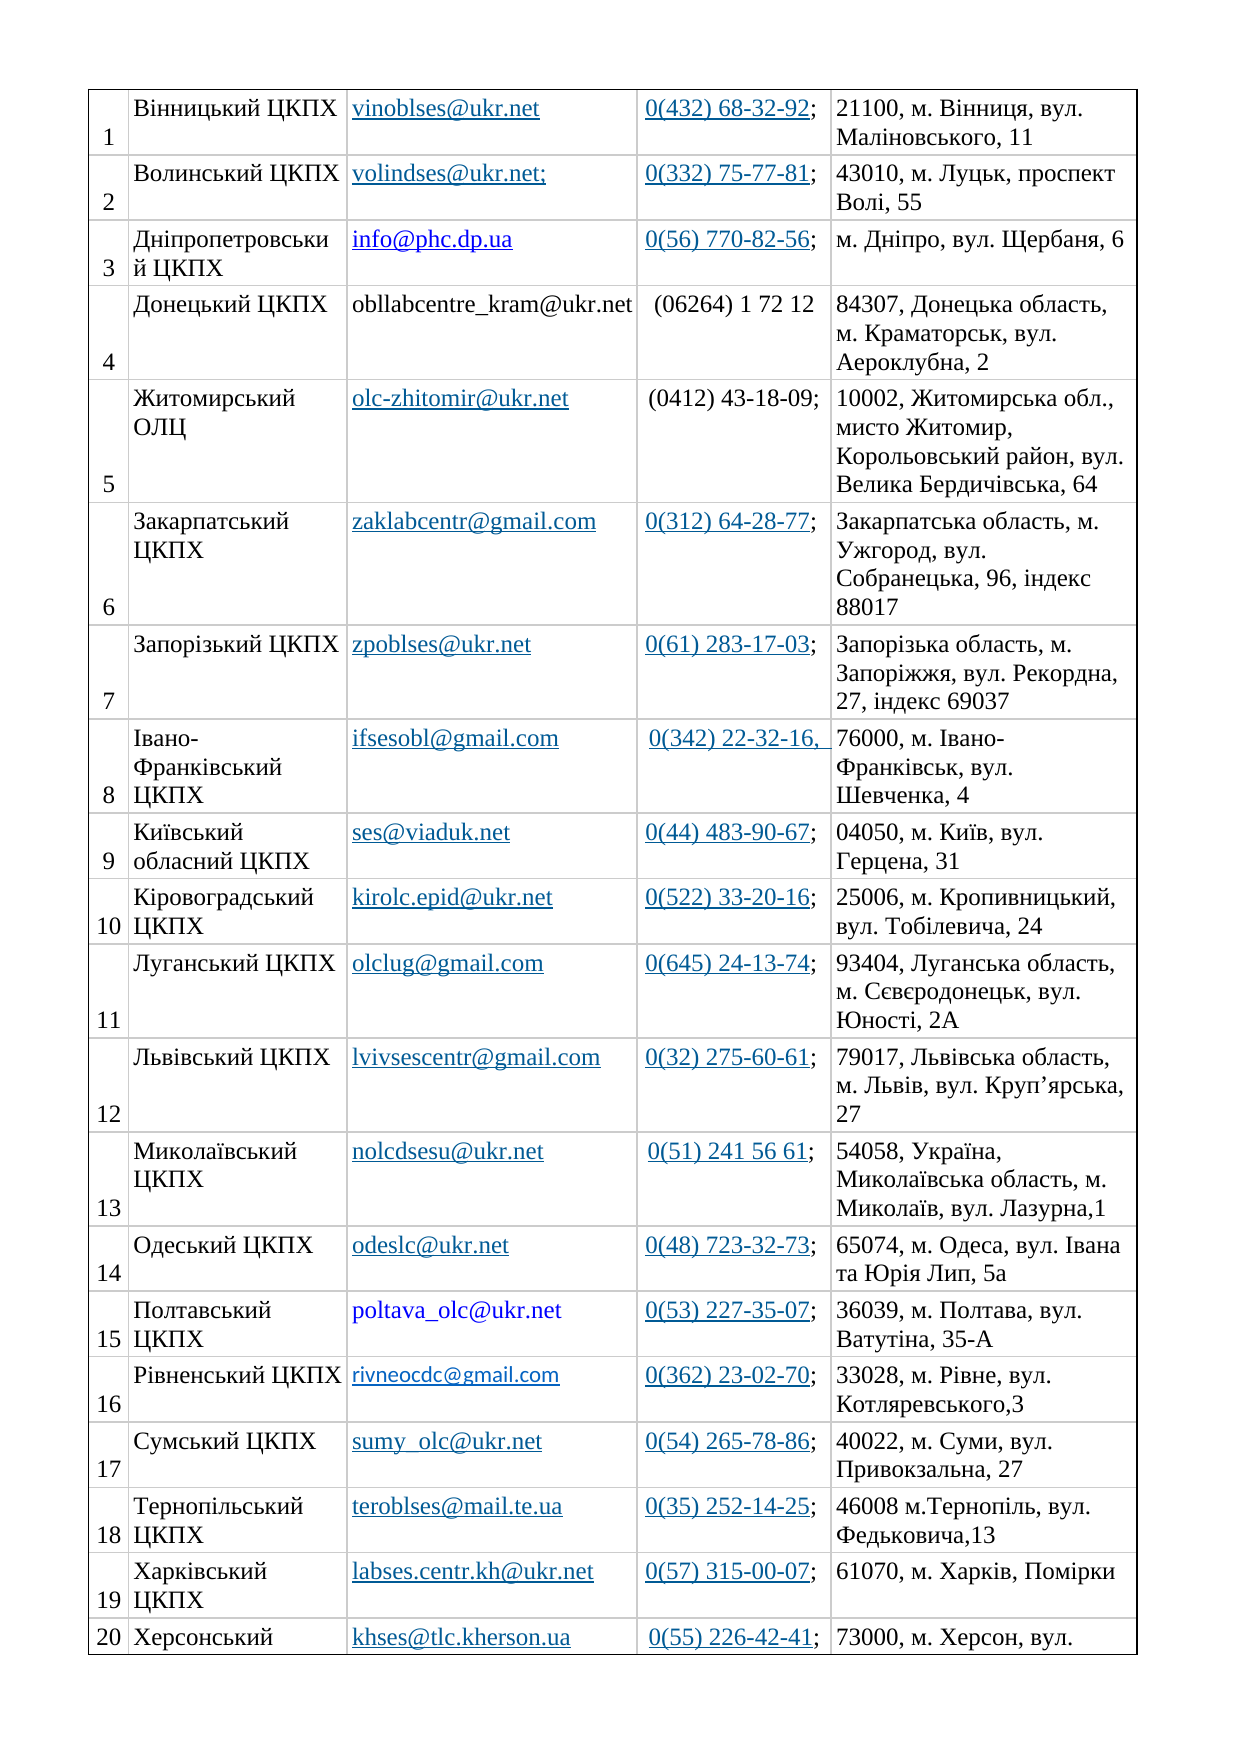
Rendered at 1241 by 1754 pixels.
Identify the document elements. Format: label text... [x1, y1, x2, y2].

table_cell olc-zhitomir@ukr.net [348, 380, 636, 501]
table_cell 0(53) 227-35-07; [638, 1292, 830, 1356]
table_cell Івано-Франківський ЦКПХ [129, 720, 346, 812]
table_cell 43010, м. Луцьк, проспект Волі, 55 [832, 156, 1136, 219]
table_cell 0(332) 75-77-81; [638, 156, 830, 219]
table_header vinoblses@ukr.net [348, 90, 636, 154]
table_cell м. Дніпро, вул. Щербаня, 6 [832, 221, 1136, 284]
table_cell 40022, м. Суми, вул. Привокзальна, 27 [832, 1423, 1136, 1486]
table_cell 9 [89, 814, 128, 878]
table_cell lvivsescentr@gmail.com [348, 1039, 636, 1131]
table_cell zaklabcentr@gmail.com [348, 503, 636, 624]
table_cell 3 [89, 221, 128, 284]
table_cell 0(61) 283-17-03; [638, 626, 830, 718]
table_cell 10 [89, 879, 128, 943]
table_cell Харківський ЦКПХ [129, 1553, 346, 1617]
table_cell info@phc.dp.ua [348, 221, 636, 284]
table_cell 18 [89, 1488, 128, 1552]
table_cell Дніпропетровський ЦКПХ [129, 221, 346, 284]
table_cell 11 [89, 945, 128, 1037]
table_cell 76000, м. Івано-Франківськ, вул. Шевченка, 4 [832, 720, 1136, 812]
table_cell kirolc.epid@ukr.net [348, 879, 636, 943]
table_cell 84307, Донецька область, м. Краматорськ, вул. Аероклубна, 2 [832, 286, 1136, 378]
table_cell rivneocdc@gmail.com [348, 1357, 636, 1421]
table_cell zpoblses@ukr.net [348, 626, 636, 718]
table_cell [348, 1619, 636, 1653]
table_cell Волинський ЦКПХ [129, 156, 346, 219]
table_cell 0(312) 64-28-77; [638, 503, 830, 624]
table_cell 04050, м. Київ, вул. Герцена, 31 [832, 814, 1136, 878]
table_cell 46008 м.Тернопіль, вул. Федьковича,13 [832, 1488, 1136, 1552]
table_cell 0(54) 265-78-86; [638, 1423, 830, 1486]
table_cell 0(48) 723-32-73; [638, 1227, 830, 1290]
table_cell 0(35) 252-14-25; [638, 1488, 830, 1552]
table_cell olclug@gmail.com [348, 945, 636, 1037]
table_cell 14 [89, 1227, 128, 1290]
table_cell Кіровоградський ЦКПХ [129, 879, 346, 943]
table_cell 0(55) 226-42-41; [638, 1619, 830, 1653]
table_cell ses@viaduk.net [348, 814, 636, 878]
table_cell 25006, м. Кропивницький, вул. Тобілевича, 24 [832, 879, 1136, 943]
table_cell 54058, Україна, Миколаївська область, м. Миколаїв, вул. Лазурна,1 [832, 1133, 1136, 1225]
table_cell Тернопільський ЦКПХ [129, 1488, 346, 1552]
table_cell (06264) 1 72 12 [638, 286, 830, 378]
table_cell 17 [89, 1423, 128, 1486]
table_cell sumy_olc@ukr.net [348, 1423, 636, 1486]
table_cell 6 [89, 503, 128, 624]
table_cell Закарпатська область, м. Ужгород, вул. Собранецька, 96, індекс 88017 [832, 503, 1136, 624]
table_cell 19 [89, 1553, 128, 1617]
table_cell poltava_olc@ukr.net [348, 1292, 636, 1356]
table_cell 12 [89, 1039, 128, 1131]
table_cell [832, 1619, 1136, 1653]
table_header 1 [89, 90, 128, 154]
table_cell Закарпатський ЦКПХ [129, 503, 346, 624]
table_cell 0(51) 241 56 61; [638, 1133, 830, 1225]
table_cell 93404, Луганська область, м. Сєвєродонецьк, вул. Юності, 2А [832, 945, 1136, 1037]
table_cell Полтавський ЦКПХ [129, 1292, 346, 1356]
table_cell 16 [89, 1357, 128, 1421]
table_cell 0(57) 315-00-07; [638, 1553, 830, 1617]
table_cell 0(342) 22-32-16, [638, 720, 830, 812]
table_cell 13 [89, 1133, 128, 1225]
table_cell 0(362) 23-02-70; [638, 1357, 830, 1421]
table_cell 0(32) 275-60-61; [638, 1039, 830, 1131]
table_cell Донецький ЦКПХ [129, 286, 346, 378]
table_cell 65074, м. Одеса, вул. Івана та Юрія Лип, 5а [832, 1227, 1136, 1290]
table_cell 0(44) 483-90-67; [638, 814, 830, 878]
table_cell 7 [89, 626, 128, 718]
table_cell odeslc@ukr.net [348, 1227, 636, 1290]
table_cell nolcdsesu@ukr.net [348, 1133, 636, 1225]
table_cell (0412) 43-18-09; [638, 380, 830, 501]
table_cell obllabcentre_kram@ukr.net [348, 286, 636, 378]
table_cell Херсонський ЦКПХ [129, 1619, 346, 1653]
table_cell 8 [89, 720, 128, 812]
table_cell volindses@ukr.net; [348, 156, 636, 219]
table_cell 0(522) 33-20-16; [638, 879, 830, 943]
table_cell 36039, м. Полтава, вул. Ватутіна, 35-А [832, 1292, 1136, 1356]
table_cell 2 [89, 156, 128, 219]
table_cell 79017, Львівська область, м. Львів, вул. Круп’ярська, 27 [832, 1039, 1136, 1131]
table_cell Львівський ЦКПХ [129, 1039, 346, 1131]
table_cell teroblses@mail.te.ua [348, 1488, 636, 1552]
table_header Вінницький ЦКПХ [129, 90, 346, 154]
table_cell ifsesobl@gmail.com [348, 720, 636, 812]
table_cell Запорізький ЦКПХ [129, 626, 346, 718]
table_cell Житомирський ОЛЦ [129, 380, 346, 501]
table_header 21100, м. Вінниця, вул. Маліновського, 11 [832, 90, 1136, 154]
table_cell 15 [89, 1292, 128, 1356]
table_cell 61070, м. Харків, Помірки [832, 1553, 1136, 1617]
table_cell 5 [89, 380, 128, 501]
table_cell 4 [89, 286, 128, 378]
table_cell 0(56) 770-82-56; [638, 221, 830, 284]
table_cell Луганський ЦКПХ [129, 945, 346, 1037]
table_cell 10002, Житомирська обл., мисто Житомир, Корольовський район, вул. Велика Бердичівська, 64 [832, 380, 1136, 501]
table_cell Миколаївський ЦКПХ [129, 1133, 346, 1225]
table_cell Сумський ЦКПХ [129, 1423, 346, 1486]
table_cell Київський обласний ЦКПХ [129, 814, 346, 878]
table_cell Рівненський ЦКПХ [129, 1357, 346, 1421]
table_cell 20 [89, 1619, 128, 1653]
table_cell 33028, м. Рівне, вул. Котляревського,3 [832, 1357, 1136, 1421]
table_cell Запорізька область, м. Запоріжжя, вул. Рекордна, 27, індекс 69037 [832, 626, 1136, 718]
table_header 0(432) 68-32-92; [638, 90, 830, 154]
table_cell labses.centr.kh@ukr.net [348, 1553, 636, 1617]
table_cell Одеський ЦКПХ [129, 1227, 346, 1290]
table_cell 0(645) 24-13-74; [638, 945, 830, 1037]
